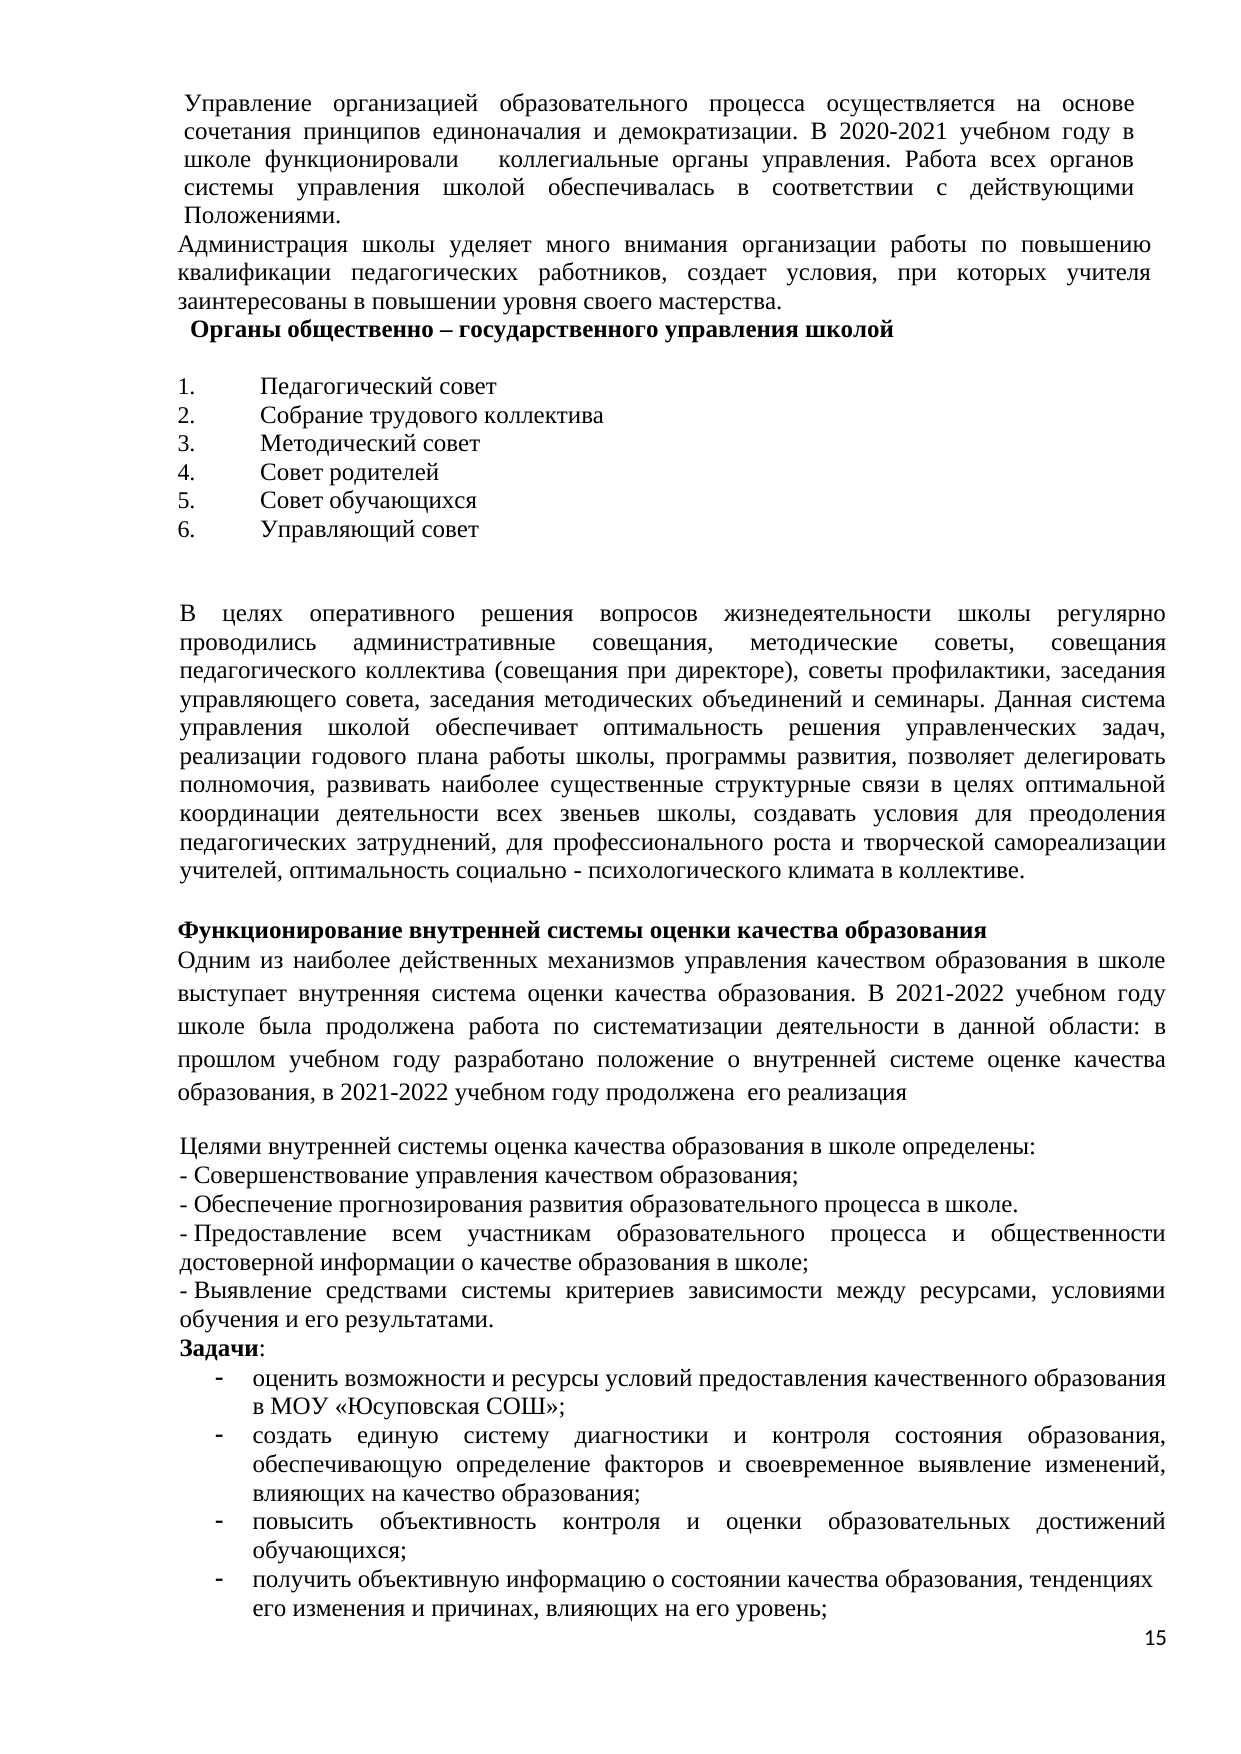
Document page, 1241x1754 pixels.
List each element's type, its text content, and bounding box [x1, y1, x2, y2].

text Целями внутренней системы оценка качества образования в школе определены: [179, 1131, 1167, 1160]
list Выявление средствами системы критериев зависимости между ресурсами, условиями обучения и его результатами. [179, 1276, 1167, 1334]
list получить объективную информацию о состоянии качества образования, тенденциях его изменения и причинах, влияющих на его уровень; [215, 1564, 1167, 1621]
list Собрание трудового коллектива [177, 400, 1167, 429]
list Предоставление всем участникам образовательного процесса и общественности достоверной информации о качестве образования в школе; [179, 1218, 1167, 1276]
list Совет обучающихся [177, 486, 1167, 514]
text Администрация школы уделяет много внимания организации работы по повышению квалификации педагогических работников, создает условия, при которых учителя заинтересованы в повышении уровня своего мастерства. [177, 229, 1152, 315]
text Одним из наиболее действенных механизмов управления качеством образования в школе выступает внутренняя система оценки качества образования. В 2021-2022 учебном году школе была продолжена работа по систематизации деятельности в данной области: в прошлом учебном году разработано положение о внутренней системе оценке качества образования, в 2021-2022 учебном году продолжена его реализация [177, 945, 1167, 1106]
text В целях оперативного решения вопросов жизнедеятельности школы регулярно проводились административные совещания, методические советы, совещания педагогического коллектива (совещания при директоре), советы профилактики, заседания управляющего совета, заседания методических объединений и семинары. Данная система управления школой обеспечивает оптимальность решения управленческих задач, реализации годового плана работы школы, программы развития, позволяет делегировать полномочия, развивать наиболее существенные структурные связи в целях оптимальной координации деятельности всех звеньев школы, создавать условия для преодоления педагогических затруднений, для профессионального роста и творческой самореализации учителей, оптимальность социально - психологического климата в коллективе. [179, 599, 1167, 884]
list Совершенствование управления качеством образования; [179, 1160, 1167, 1189]
list Педагогический совет [177, 372, 1167, 400]
list Совет родителей [177, 457, 1167, 486]
text Органы общественно – государственного управления школой [184, 315, 1135, 343]
list создать единую систему диагностики и контроля состояния образования, обеспечивающую определение факторов и своевременное выявление изменений, влияющих на качество образования; [215, 1420, 1167, 1506]
text Задачи: [179, 1334, 1167, 1363]
list Управляющий совет [177, 514, 1167, 543]
list Обеспечение прогнозирования развития образовательного процесса в школе. [179, 1189, 1167, 1218]
text Управление организацией образовательного процесса осуществляется на основе сочетания принципов единоначалия и демократизации. В 2020-2021 учебном году в школе функционировали коллегиальные органы управления. Работа всех органов системы управления школой обеспечивалась в соответствии с действующими Положениями. [184, 89, 1135, 229]
list оценить возможности и ресурсы условий предоставления качественного образования в МОУ «Юсуповская СОШ»; [215, 1363, 1167, 1420]
text Функционирование внутренней системы оценки качества образования [177, 919, 1167, 943]
list Методический совет [177, 429, 1167, 457]
list повысить объективность контроля и оценки образовательных достижений обучающихся; [215, 1506, 1167, 1564]
